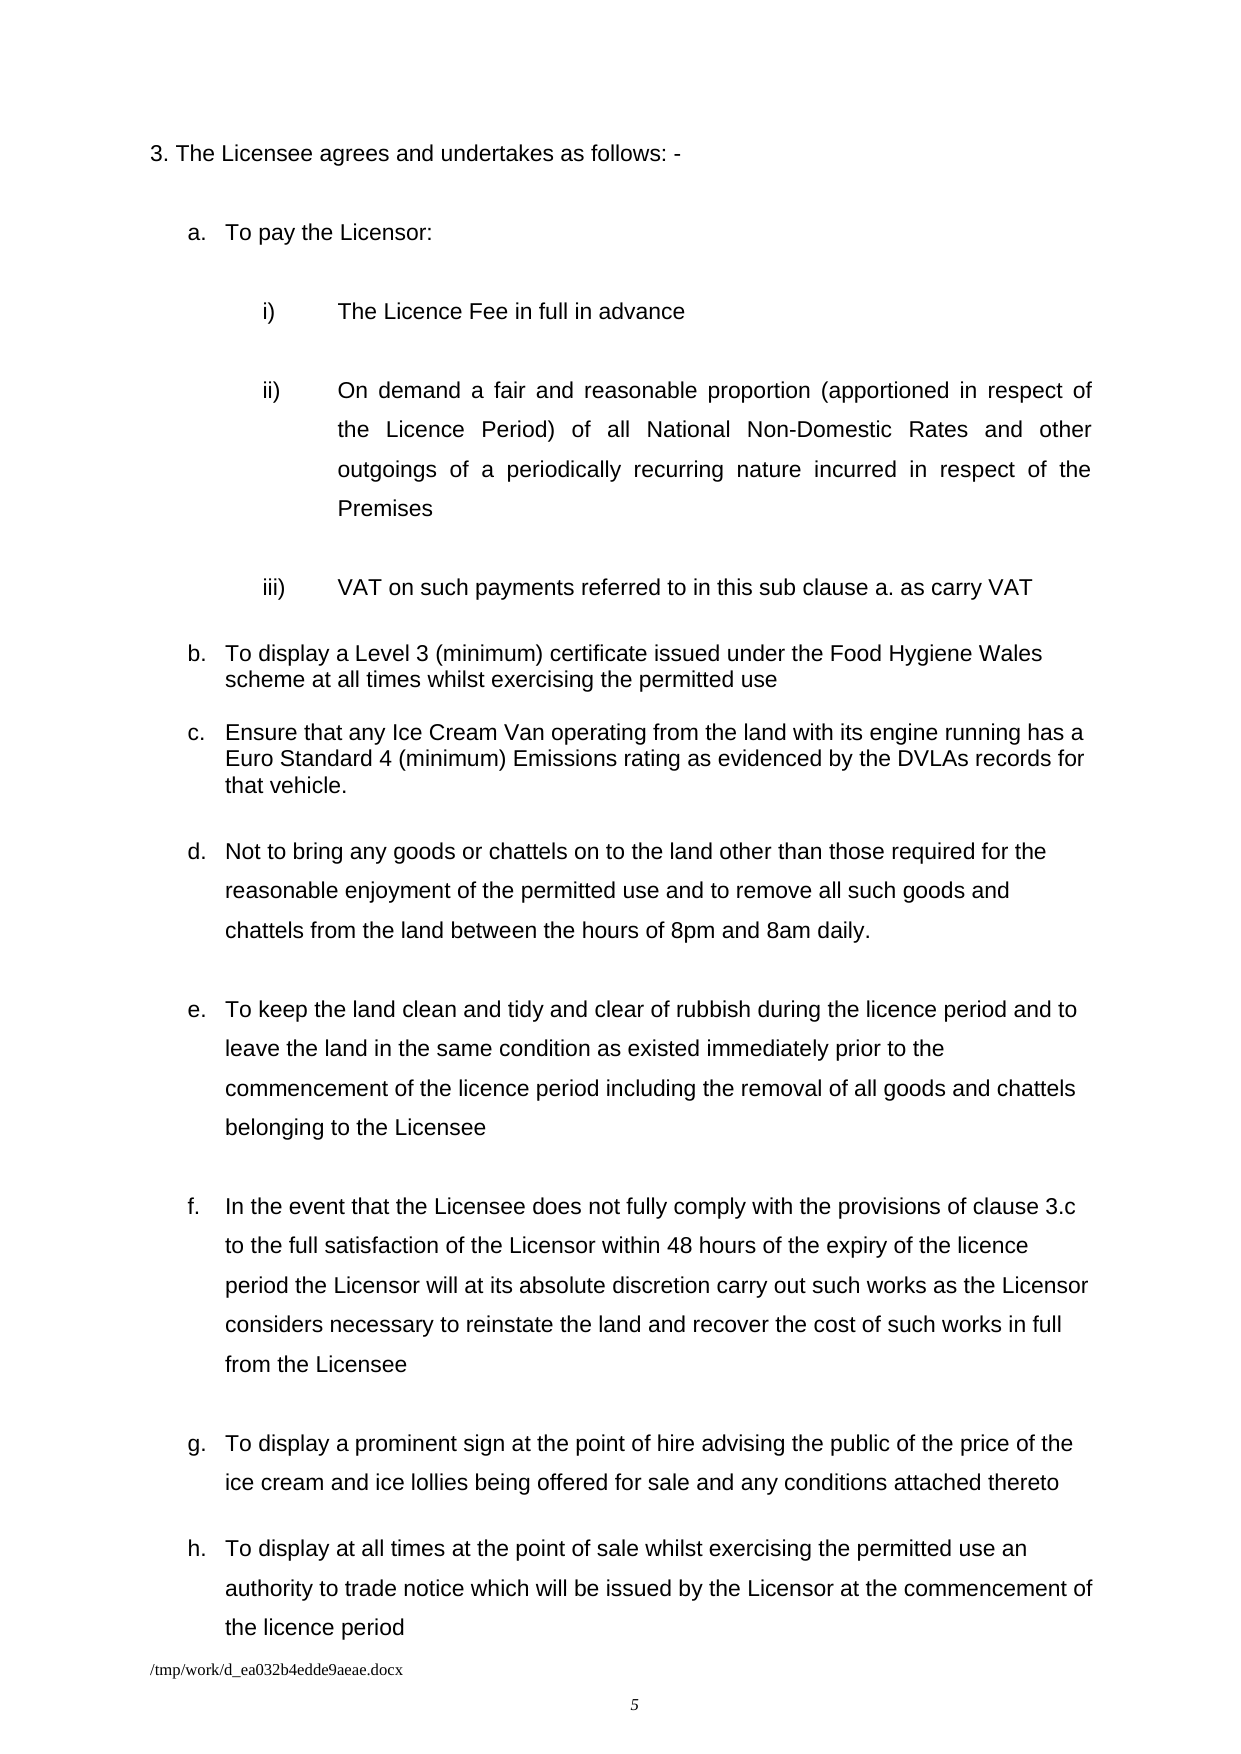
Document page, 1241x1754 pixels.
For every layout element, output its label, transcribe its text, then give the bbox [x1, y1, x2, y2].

list Ensure that any Ice Cream Van operating from the land with its engine running has a Euro Standard 4 (minimum) Emissions rating as evidenced by the DVLAs records for that vehicle. [187, 719, 1093, 798]
list On demand a fair and reasonable proportion (apportioned in respect of the Licence Period) of all National Non-Domestic Rates and other outgoings of a periodically recurring nature incurred in respect of the Premises [262, 377, 1093, 522]
list To display at all times at the point of sale whilst exercising the permitted use an authority to trade notice which will be issued by the Licensor at the commencement of the licence period [187, 1535, 1093, 1640]
list To pay the Licensor: [187, 219, 1093, 245]
list In the event that the Licensee does not fully comply with the provisions of clause 3.c to the full satisfaction of the Licensor within 48 hours of the expiry of the licence period the Licensor will at its absolute discretion carry out such works as the Licensor considers necessary to reinstate the land and recover the cost of such works in full from the Licensee [187, 1193, 1093, 1377]
list The Licence Fee in full in advance [262, 298, 1093, 324]
list To keep the land clean and tidy and clear of rubbish during the licence period and to leave the land in the same condition as existed immediately prior to the commencement of the licence period including the removal of all goods and chattels belonging to the Licensee [187, 996, 1093, 1140]
list To display a prominent sign at the point of hire advising the public of the price of the ice cream and ice lollies being offered for sale and any conditions attached thereto [187, 1430, 1093, 1496]
list VAT on such payments referred to in this sub clause a. as carry VAT [262, 574, 1093, 601]
list To display a Level 3 (minimum) certificate issued under the Food Hygiene Wales scheme at all times whilst exercising the permitted use [187, 640, 1093, 693]
text 3. The Licensee agrees and undertakes as follows: - [150, 140, 1093, 166]
list Not to bring any goods or chattels on to the land other than those required for the reasonable enjoyment of the permitted use and to remove all such goods and chattels from the land between the hours of 8pm and 8am daily. [187, 838, 1093, 943]
